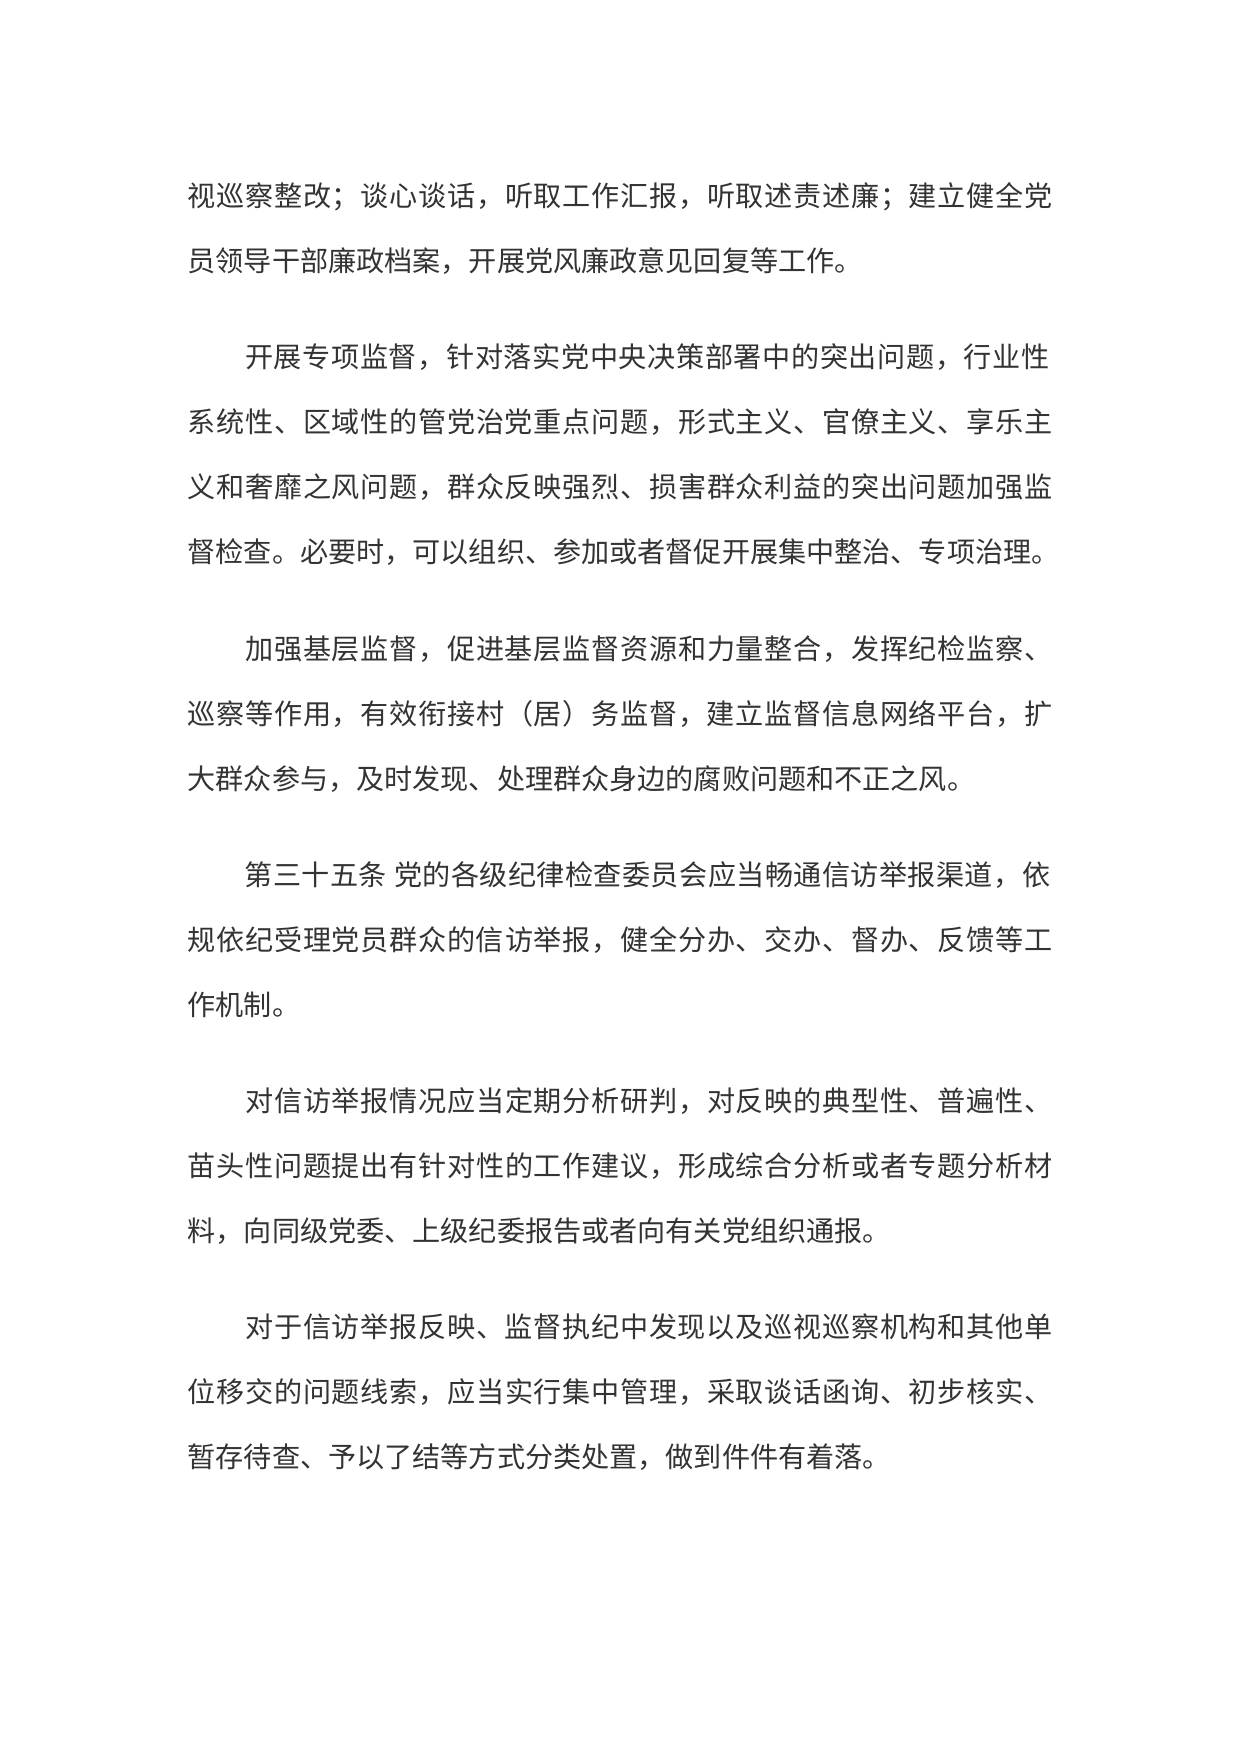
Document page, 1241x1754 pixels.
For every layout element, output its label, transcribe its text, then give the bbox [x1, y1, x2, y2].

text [187, 162, 1053, 292]
text 第三十五条 党的各级纪律检查委员会应当畅通信访举报渠道，依规依纪受理党员群众的信访举报，健全分办、交办、督办、反馈等工作机制。 [187, 841, 1053, 1036]
text 对于信访举报反映、监督执纪中发现以及巡视巡察机构和其他单位移交的问题线索，应当实行集中管理，采取谈话函询、初步核实、暂存待查、予以了结等方式分类处置，做到件件有着落。 [187, 1293, 1053, 1488]
text 加强基层监督，促进基层监督资源和力量整合，发挥纪检监察、巡察等作用，有效衔接村（居）务监督，建立监督信息网络平台，扩大群众参与，及时发现、处理群众身边的腐败问题和不正之风。 [187, 614, 1053, 809]
text 开展专项监督，针对落实党中央决策部署中的突出问题，行业性、系统性、区域性的管党治党重点问题，形式主义、官僚主义、享乐主义和奢靡之风问题，群众反映强烈、损害群众利益的突出问题加强监督检查。必要时，可以组织、参加或者督促开展集中整治、专项治理。 [187, 323, 1053, 583]
text 对信访举报情况应当定期分析研判，对反映的典型性、普遍性、苗头性问题提出有针对性的工作建议，形成综合分析或者专题分析材料，向同级党委、上级纪委报告或者向有关党组织通报。 [187, 1067, 1053, 1262]
